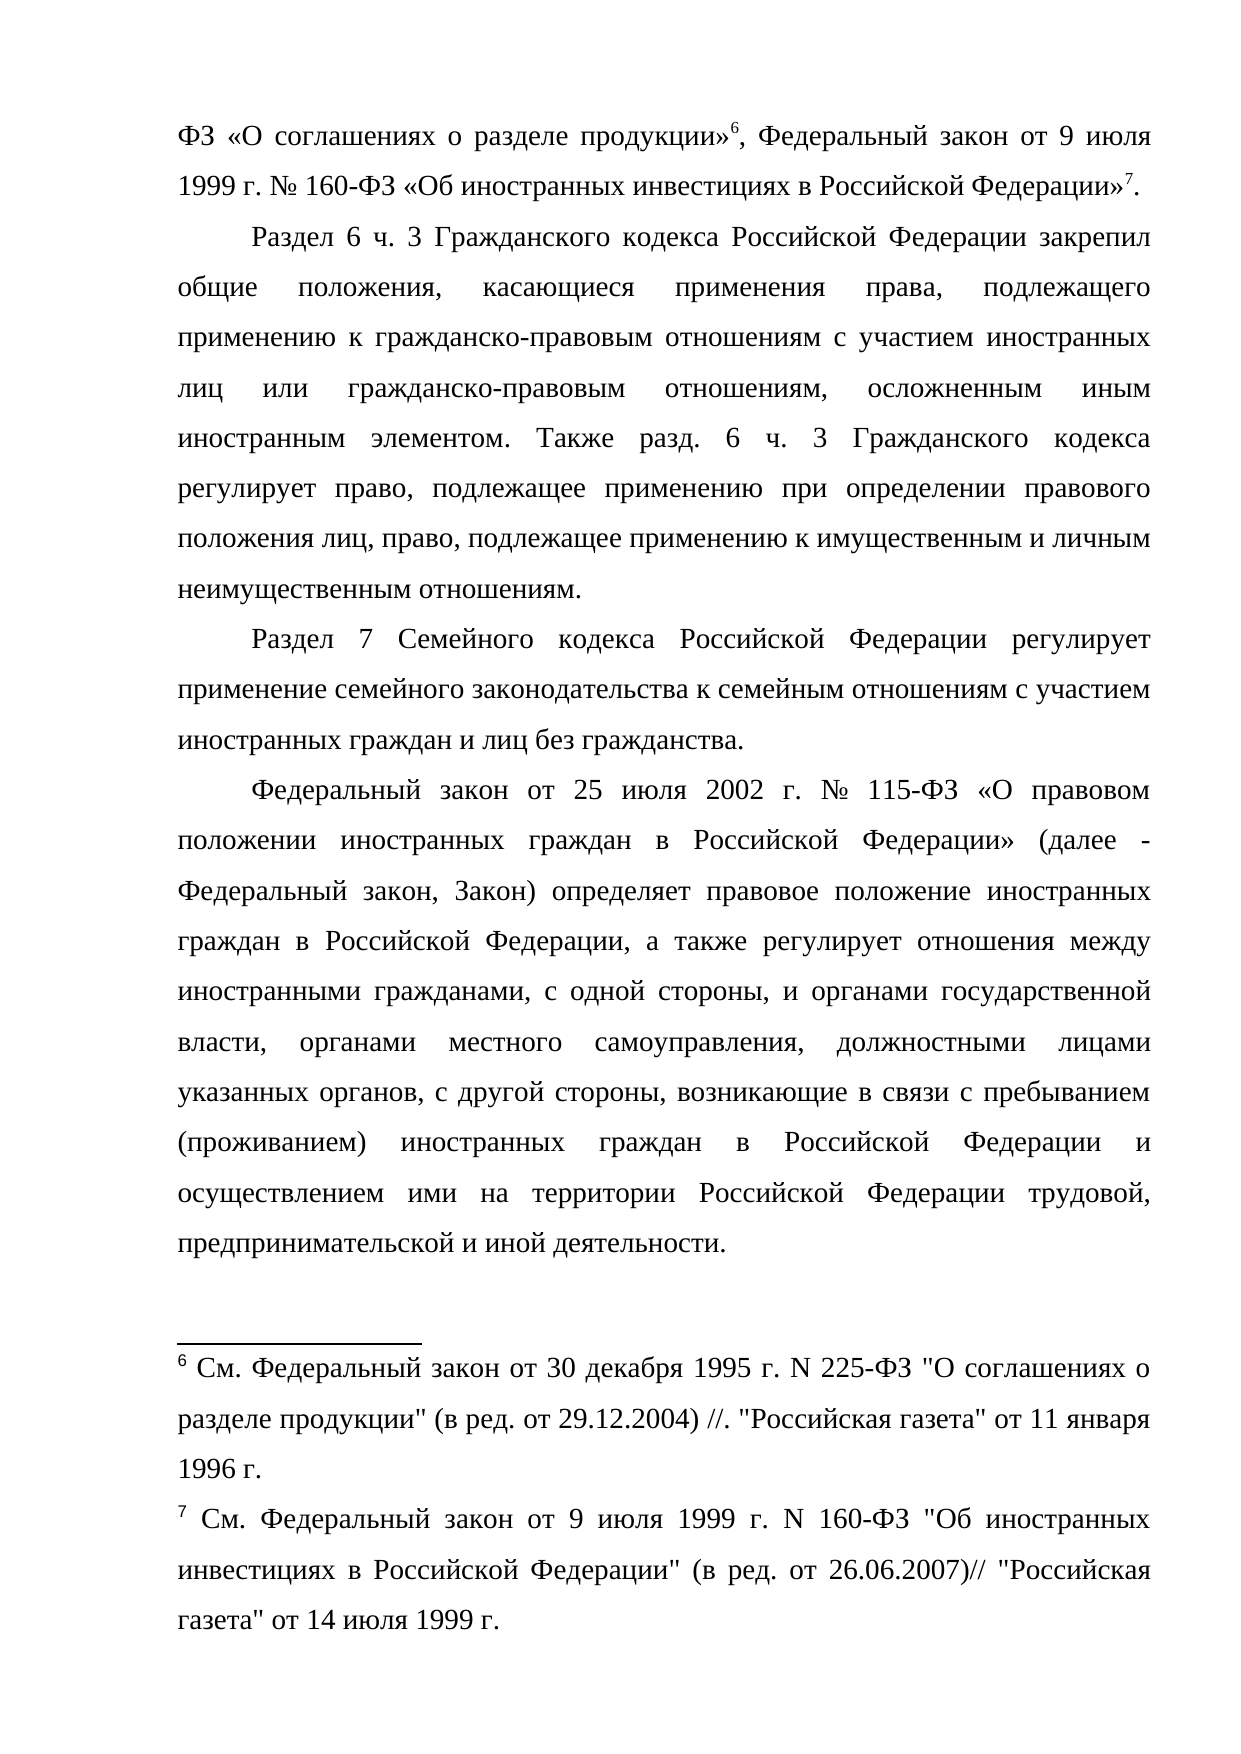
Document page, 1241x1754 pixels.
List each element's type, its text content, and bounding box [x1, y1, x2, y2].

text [177, 118, 1152, 202]
text Федеральный закон от 25 июля 2002 г. № 115-ФЗ «О правовом положении иностранных граждан в Российской Федерации» (далее - Федеральный закон, Закон) определяет правовое положение иностранных граждан в Российской Федерации, а также регулирует отношения между иностранными гражданами, с одной стороны, и органами государственной власти, органами местного самоуправления, должностными лицами указанных органов, с другой стороны, возникающие в связи с пребыванием (проживанием) иностранных граждан в Российской Федерации и осуществлением ими на территории Российской Федерации трудовой, предпринимательской и иной деятельности. [177, 772, 1152, 1258]
text Раздел 7 Семейного кодекса Российской Федерации регулирует применение семейного законодательства к семейным отношениям с участием иностранных граждан и лиц без гражданства. [177, 621, 1152, 755]
text Раздел 6 ч. 3 Гражданского кодекса Российской Федерации закрепил общие положения, касающиеся применения права, подлежащего применению к гражданско-правовым отношениям с участием иностранных лиц или гражданско-правовым отношениям, осложненным иным иностранным элементом. Также разд. 6 ч. 3 Гражданского кодекса регулирует право, подлежащее применению при определении правового положения лиц, право, подлежащее применению к имущественным и личным неимущественным отношениям. [177, 219, 1152, 604]
